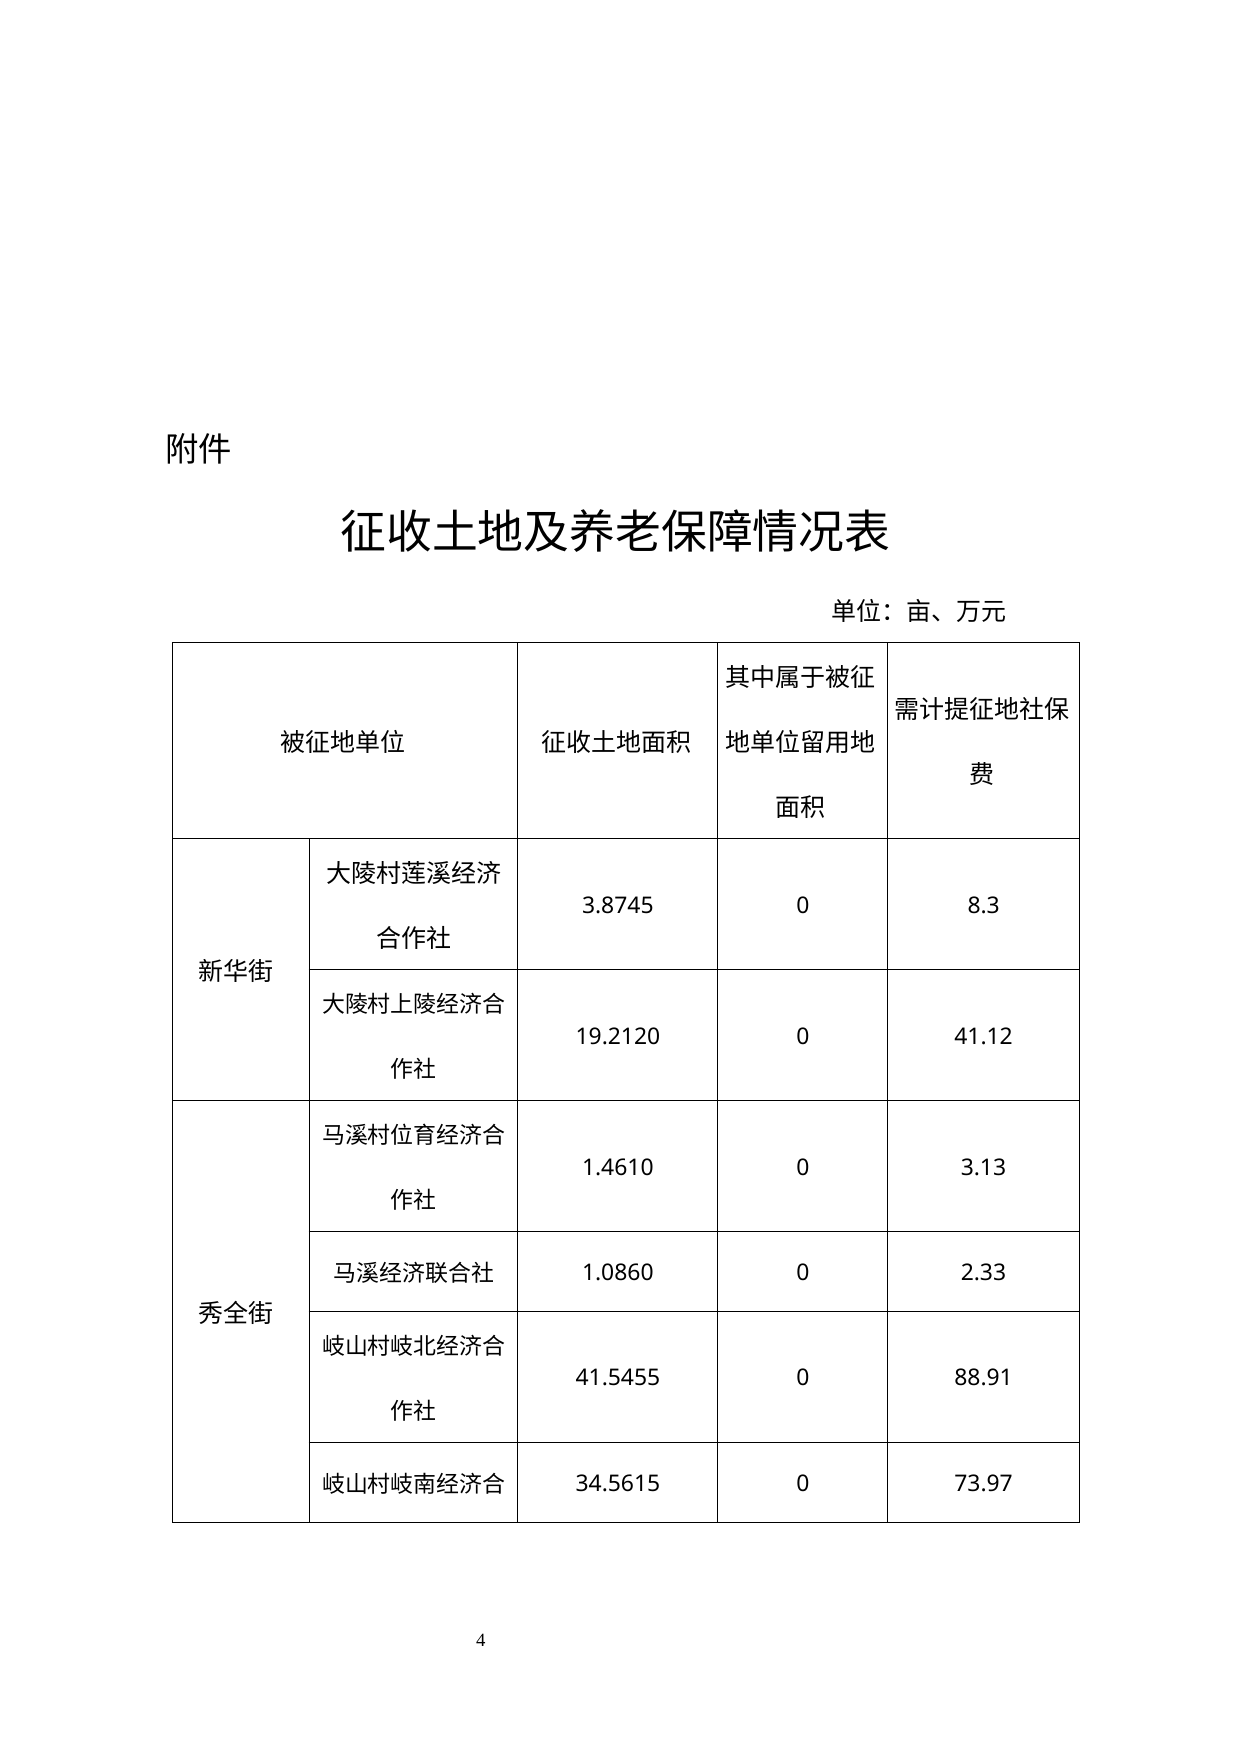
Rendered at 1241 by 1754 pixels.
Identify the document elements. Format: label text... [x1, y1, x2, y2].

table_cell 8.3 [888, 839, 1079, 969]
table_cell 大陵村莲溪经济合作社 [310, 839, 517, 969]
table_cell 0 [718, 1443, 887, 1522]
text 附件 [165, 414, 1087, 479]
table_cell 2.33 [888, 1232, 1079, 1311]
table_cell 0 [718, 970, 887, 1100]
text 单位：亩、万元 [165, 577, 1006, 642]
table_cell 0 [718, 1312, 887, 1442]
table_cell 马溪村位育经济合作社 [310, 1101, 517, 1231]
table_cell 3.13 [888, 1101, 1079, 1231]
table_header 其中属于被征地单位留用地面积 [718, 643, 887, 838]
table_cell 大陵村上陵经济合作社 [310, 970, 517, 1100]
table_cell 1.0860 [518, 1232, 717, 1311]
table_cell 岐山村岐北经济合作社 [310, 1312, 517, 1442]
table_cell 41.12 [888, 970, 1079, 1100]
table_cell 0 [718, 1101, 887, 1231]
table_cell 1.4610 [518, 1101, 717, 1231]
table_cell 3.8745 [518, 839, 717, 969]
table_cell 19.2120 [518, 970, 717, 1100]
table_cell 88.91 [888, 1312, 1079, 1442]
table_cell 秀全街 [173, 1101, 309, 1522]
table_cell 73.97 [888, 1443, 1079, 1522]
text 征收土地及养老保障情况表 [165, 479, 1065, 577]
table_cell 新华街 [173, 839, 309, 1100]
table_header 被征地单位 [173, 643, 517, 838]
table_cell 41.5455 [518, 1312, 717, 1442]
table_cell 0 [718, 1232, 887, 1311]
table_header 需计提征地社保费 [888, 643, 1079, 838]
table_cell 34.5615 [518, 1443, 717, 1522]
table_header 征收土地面积 [518, 643, 717, 838]
table_cell 马溪经济联合社 [310, 1232, 517, 1311]
table_cell 0 [718, 839, 887, 969]
table_cell 岐山村岐南经济合作社 [310, 1443, 517, 1522]
